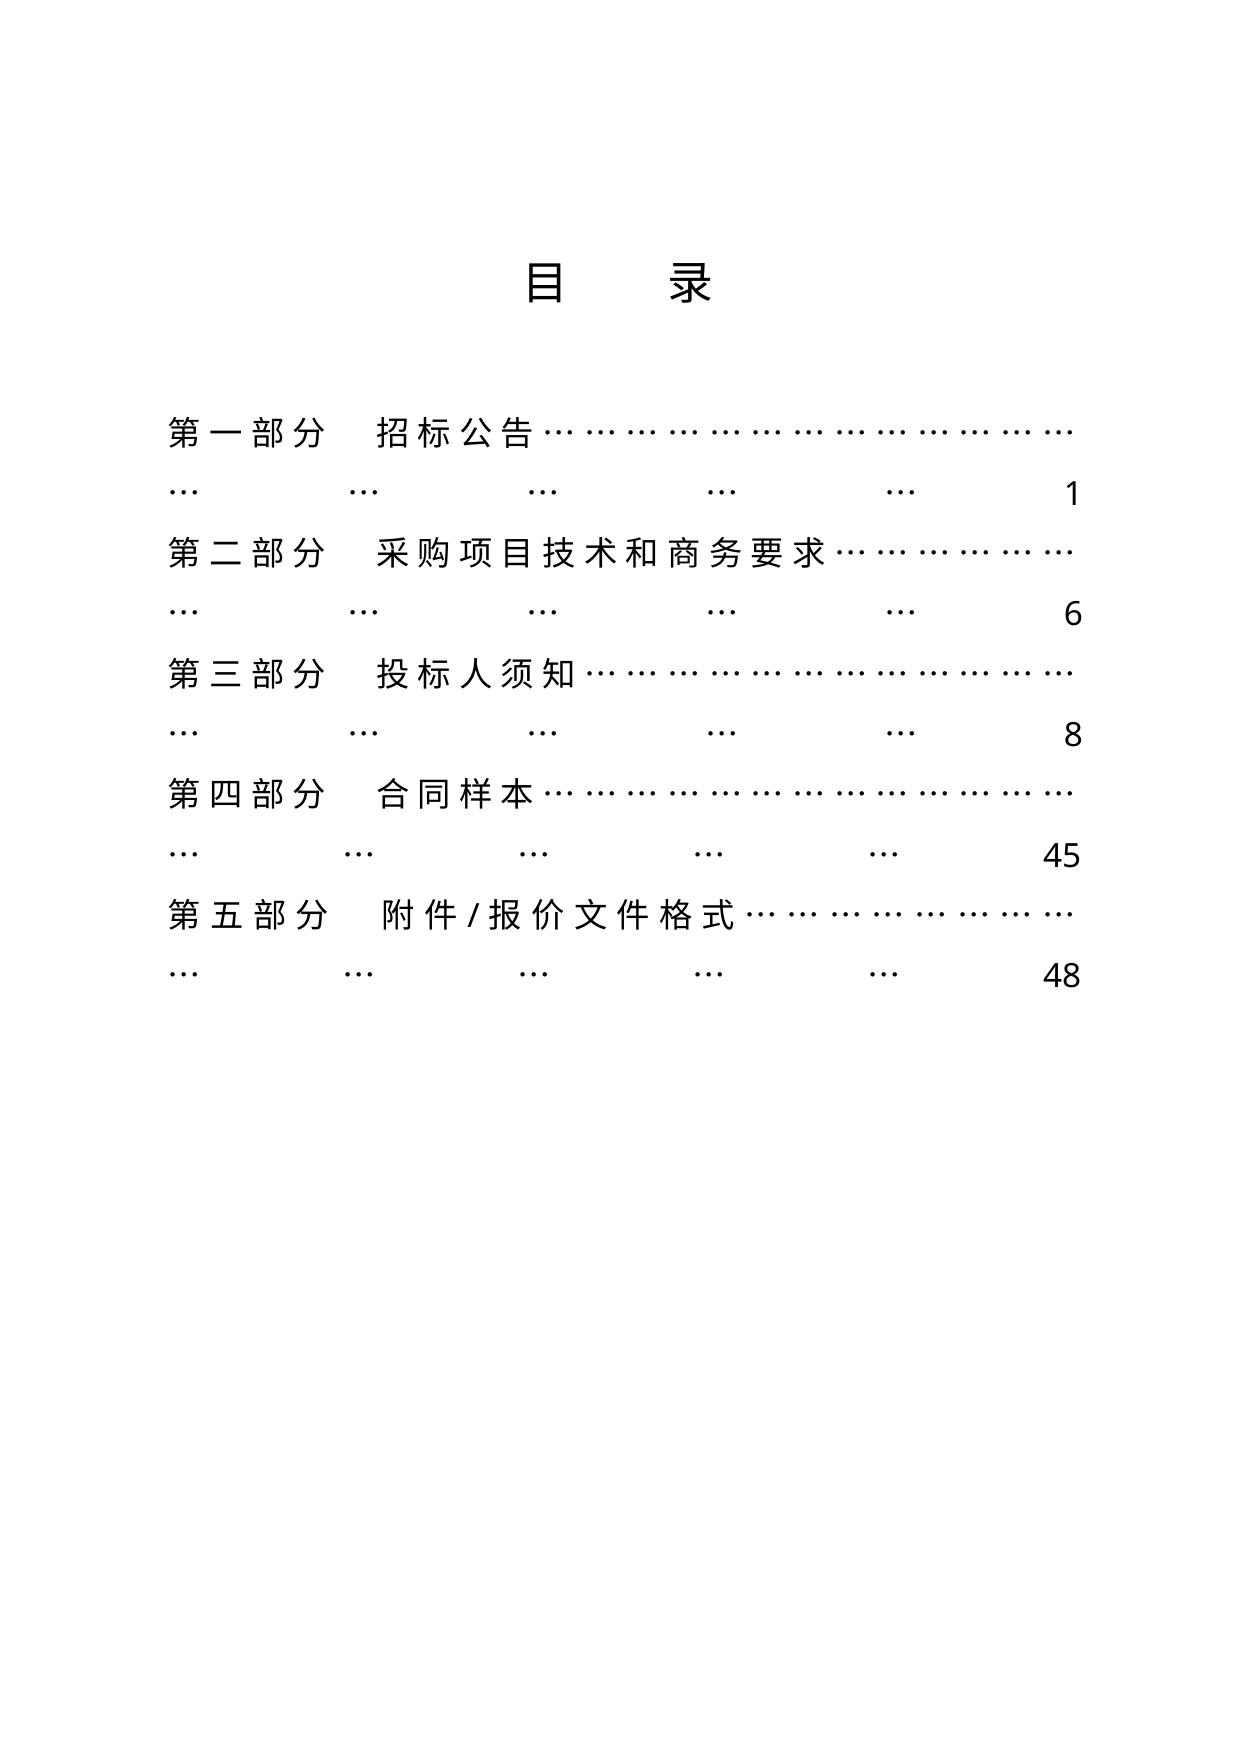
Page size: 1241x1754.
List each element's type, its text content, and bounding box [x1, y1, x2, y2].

text 第一部分 招标公告………………………………………………1 [168, 400, 1084, 521]
text 第二部分 采购项目技术和商务要求……………………………6 [168, 521, 1084, 642]
text 第三部分 投标人须知……………………………………………8 [168, 642, 1084, 762]
text 第五部分 附件/报价文件格式…………………………………48 [168, 883, 1084, 1003]
text 第四部分 合同样本………………………………………………45 [168, 762, 1084, 883]
text 目 录 [168, 219, 1084, 340]
